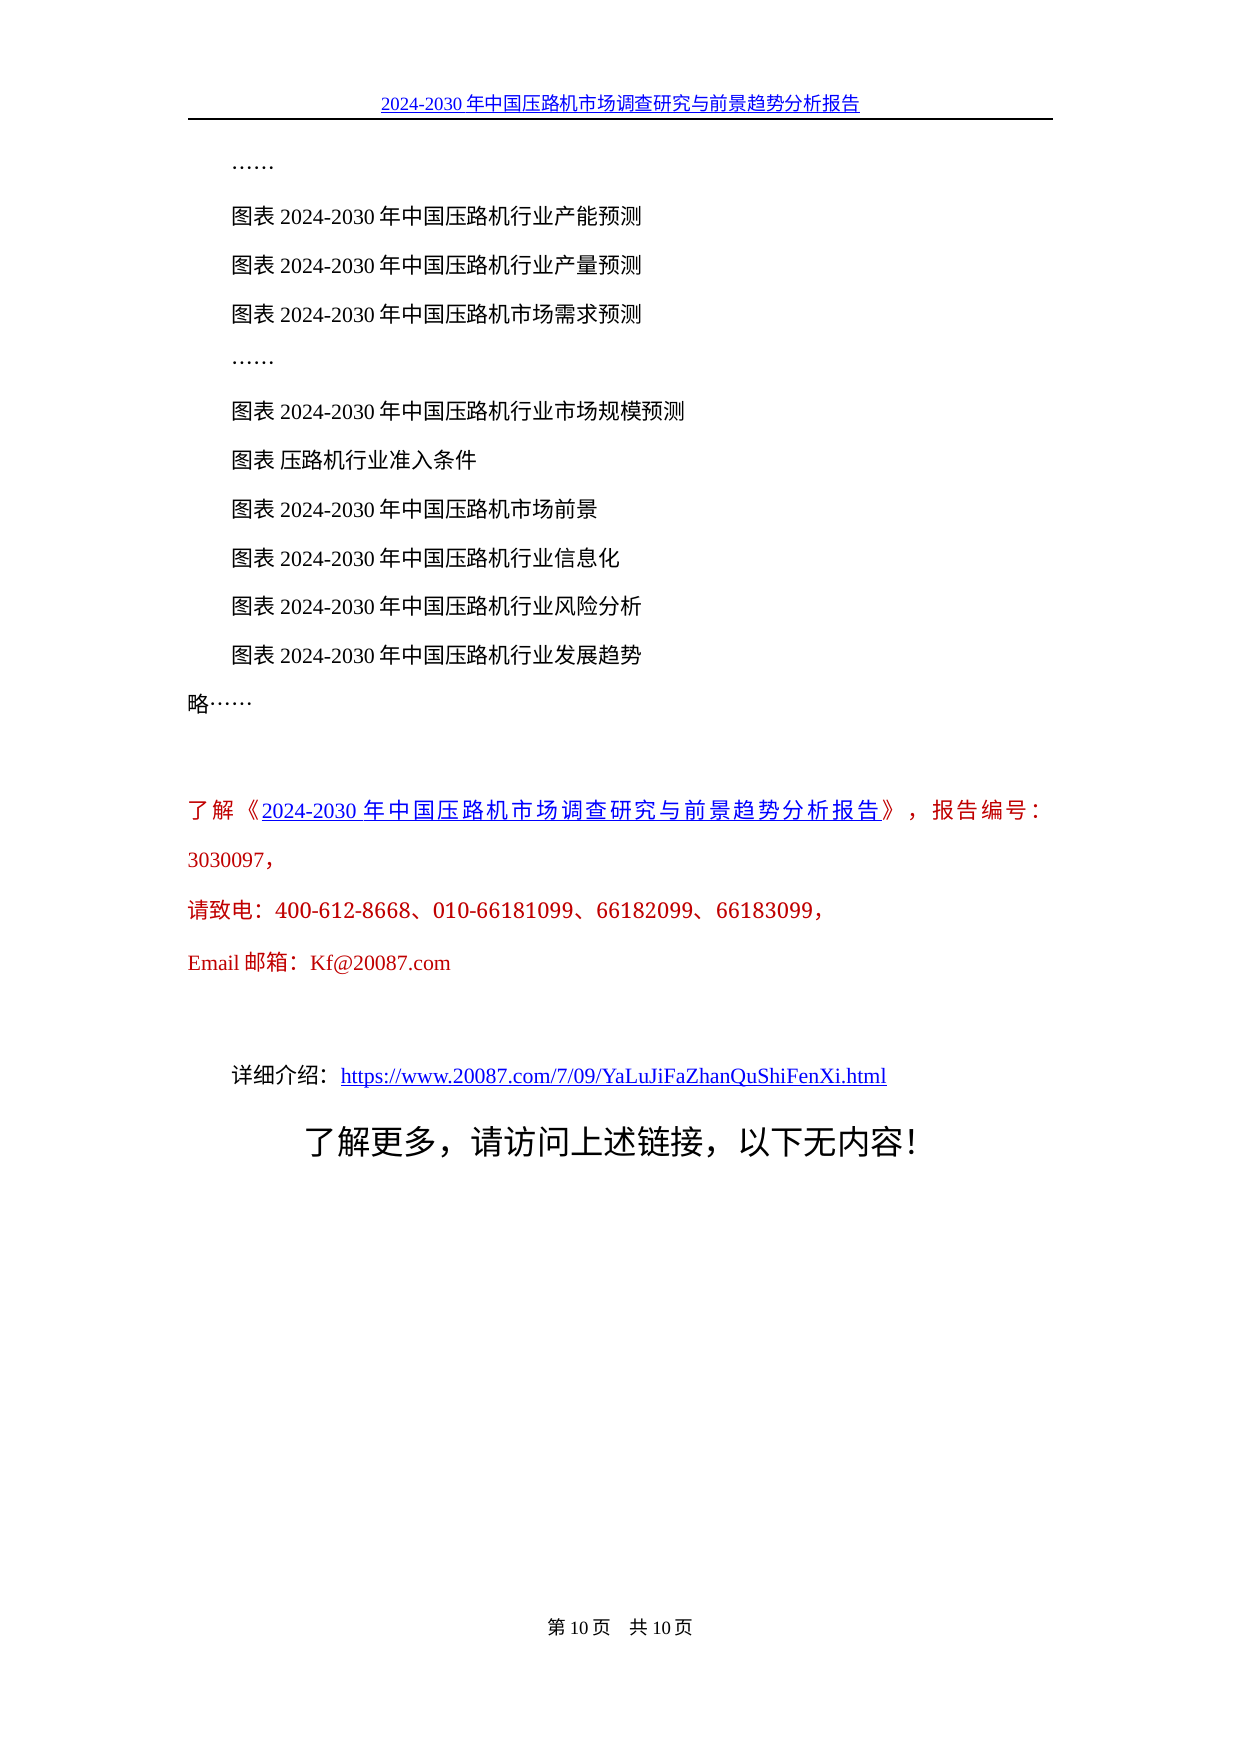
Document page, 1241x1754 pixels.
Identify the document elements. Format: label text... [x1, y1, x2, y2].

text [187, 150, 1053, 719]
text 请致电：400-612-8668、010-66181099、66182099、66183099， [187, 893, 1053, 926]
text 详细介绍：https://www.20087.com/7/09/YaLuJiFaZhanQuShiFenXi.html [187, 1058, 1053, 1090]
text 了解《2024-2030年中国压路机市场调查研究与前景趋势分析报告》，报告编号：3030097， [187, 793, 1053, 874]
text Email邮箱：Kf@20087.com [187, 945, 1053, 977]
title 了解更多，请访问上述链接，以下无内容！ [187, 1108, 1053, 1173]
